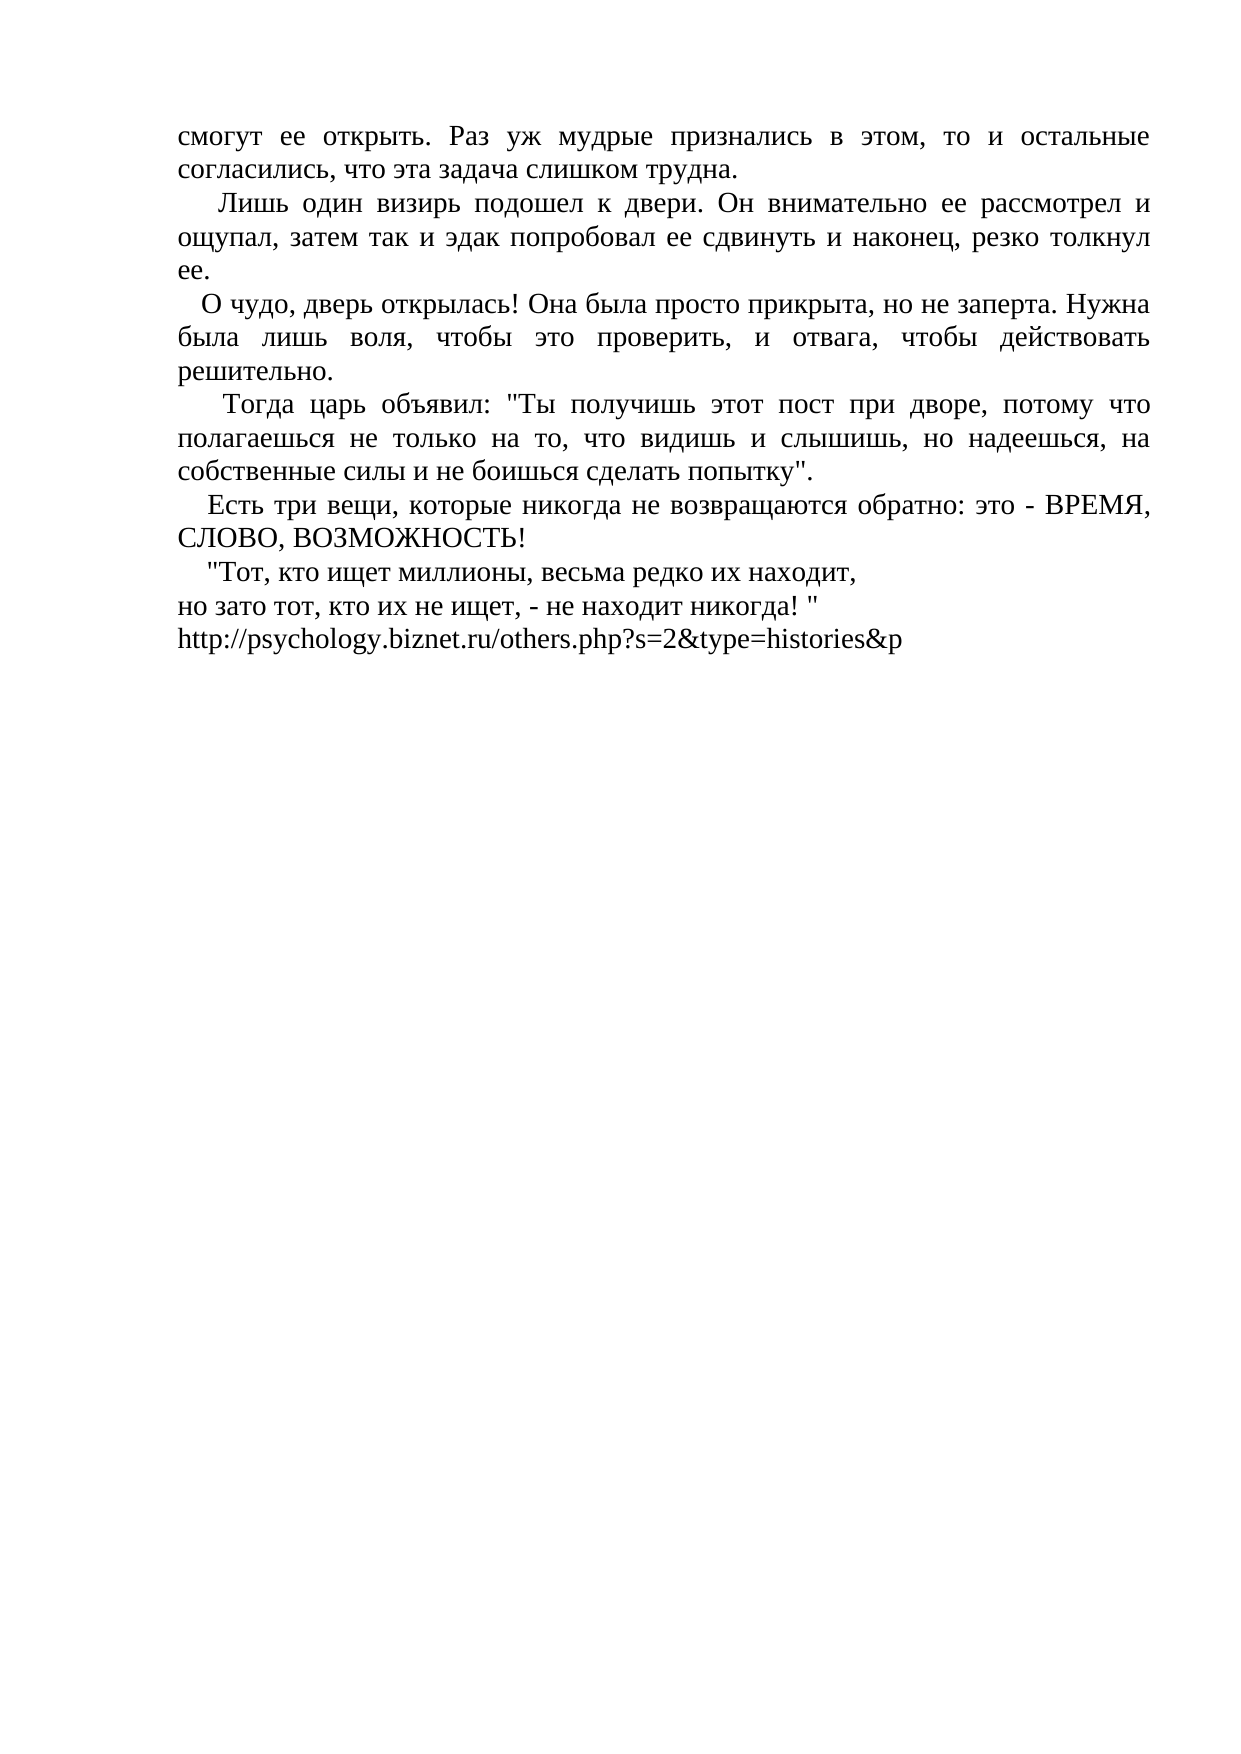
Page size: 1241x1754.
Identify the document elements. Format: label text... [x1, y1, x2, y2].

text "Тот, кто ищет миллионы, весьма редко их находит, [177, 554, 1152, 588]
text но зато тот, кто их не ищет, - не находит никогда! " [177, 588, 1152, 621]
text Лишь один визирь подошел к двери. Он внимательно ее рассмотрел и ощупал, затем так и эдак попробовал ее сдвинуть и наконец, резко толкнул ее. [177, 185, 1152, 286]
text О чудо, дверь открылась! Она была просто прикрыта, но не заперта. Нужна была лишь воля, чтобы это проверить, и отвага, чтобы действовать решительно. [177, 286, 1152, 386]
text Есть три вещи, которые никогда не возвращаются обратно: это - ВРЕМЯ, СЛОВО, ВОЗМОЖНОСТЬ! [177, 487, 1152, 554]
text http://psychology.biznet.ru/others.php?s=2&type=histories&p [177, 621, 1152, 655]
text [177, 118, 1152, 185]
text Тогда царь объявил: "Ты получишь этот пост при дворе, потому что полагаешься не только на то, что видишь и слышишь, но надеешься, на собственные силы и не боишься сделать попытку". [177, 386, 1152, 487]
